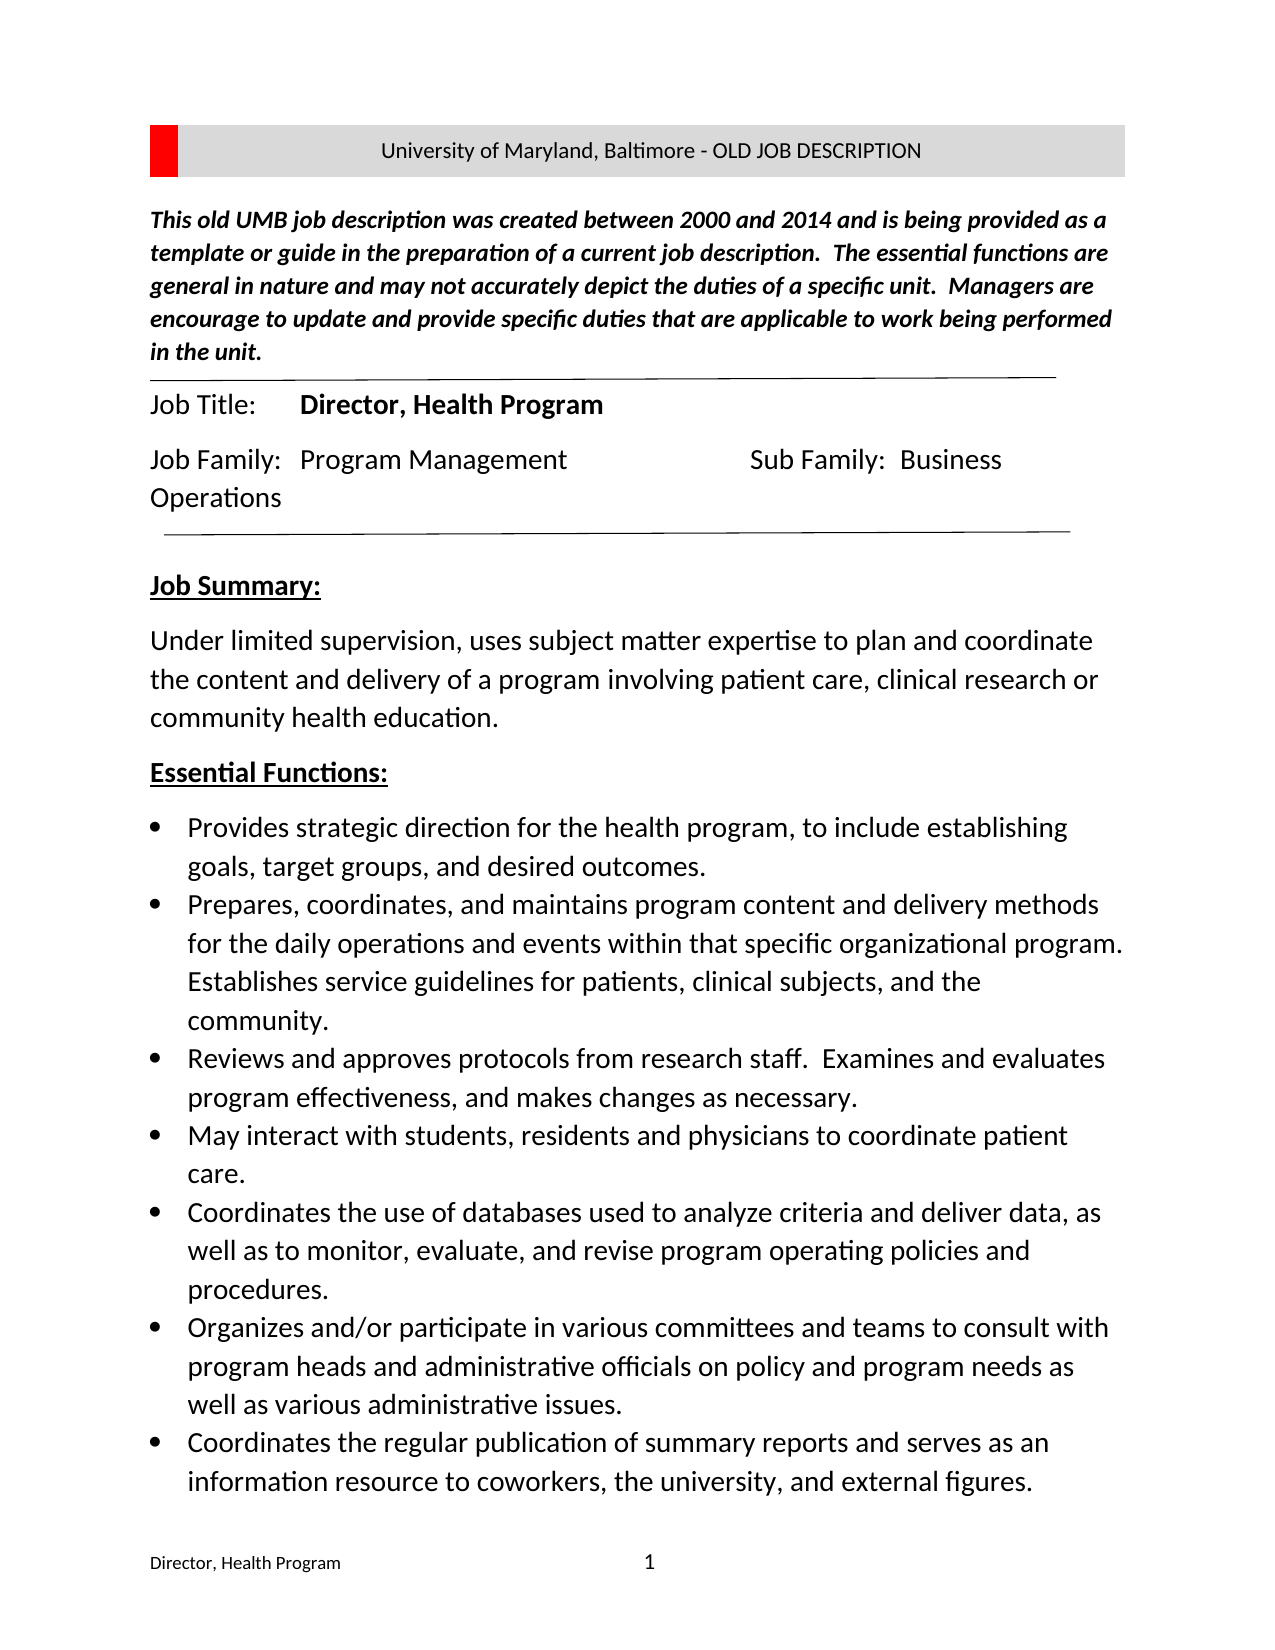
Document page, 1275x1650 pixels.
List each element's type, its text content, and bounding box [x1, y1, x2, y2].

list Reviews and approves protocols from research staff. Examines and evaluates program effectiveness, and makes changes as necessary. [150, 1040, 1125, 1114]
text Job Family: Program Management Sub Family: Business Operations [150, 441, 1125, 515]
text Job Title: Director, Health Program [150, 386, 1125, 421]
text This old UMB job description was created between 2000 and 2014 and is being provided as a template or guide in the preparation of a current job description. The essential functions are general in nature and may not accurately depict the duties of a specific unit. Managers are encourage to update and provide specific duties that are applicable to work being performed in the unit. [150, 204, 1125, 367]
list Provides strategic direction for the health program, to include establishing goals, target groups, and desired outcomes. [150, 809, 1125, 884]
list Prepares, coordinates, and maintains program content and delivery methods for the daily operations and events within that specific organizational program. Establishes service guidelines for patients, clinical subjects, and the community. [150, 886, 1125, 1037]
list May interact with students, residents and physicians to coordinate patient care. [150, 1117, 1125, 1191]
list Coordinates the regular publication of summary reports and serves as an information resource to coworkers, the university, and external figures. [150, 1424, 1125, 1499]
text Under limited supervision, uses subject matter expertise to plan and coordinate the content and delivery of a program involving patient care, clinical research or community health education. [150, 622, 1125, 735]
text Job Summary: [150, 567, 1125, 603]
text Essential Functions: [150, 754, 1125, 790]
list Coordinates the use of databases used to analyze criteria and deliver data, as well as to monitor, evaluate, and revise program operating policies and procedures. [150, 1194, 1125, 1306]
list Organizes and/or participate in various committees and teams to consult with program heads and administrative officials on policy and program needs as well as various administrative issues. [150, 1309, 1125, 1422]
